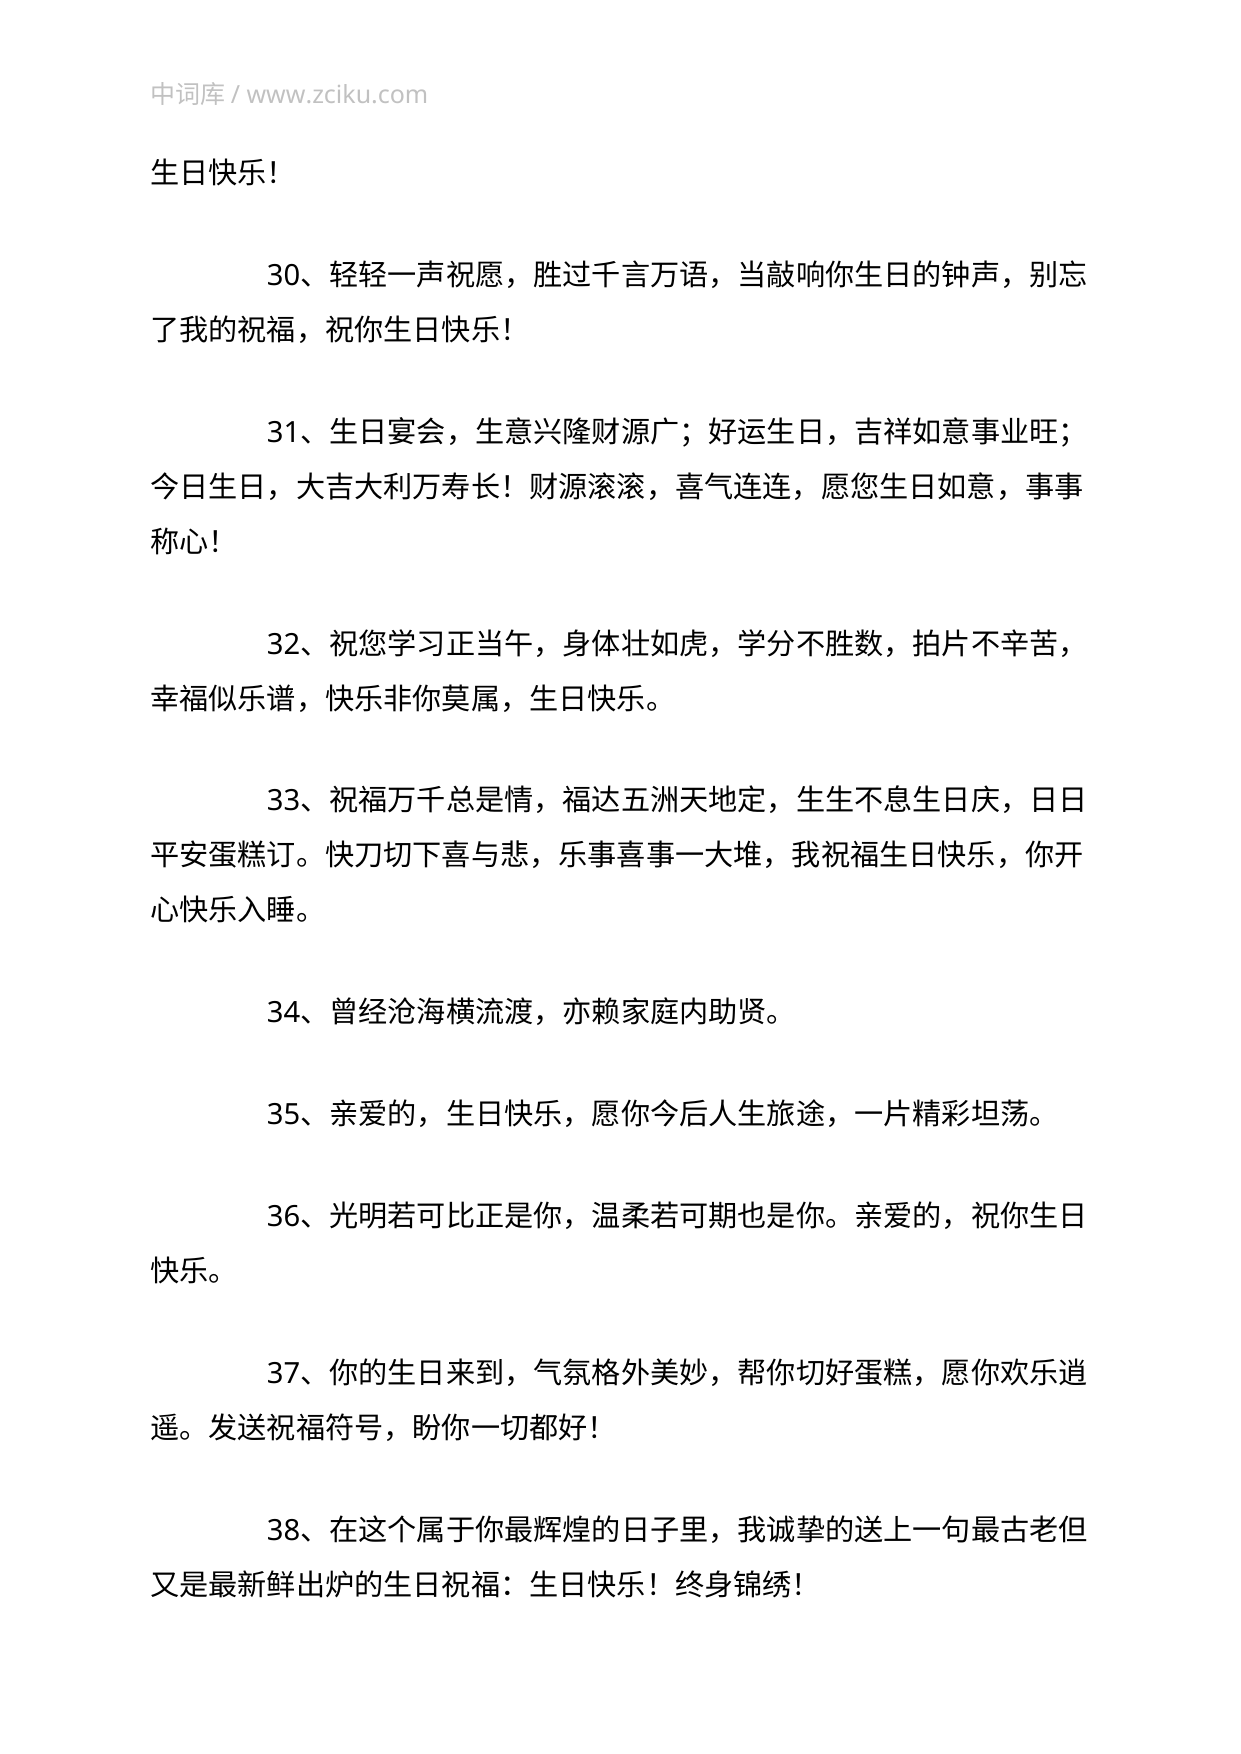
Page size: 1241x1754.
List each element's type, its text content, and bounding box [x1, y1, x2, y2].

text 33、祝福万千总是情，福达五洲天地定，生生不息生日庆，日日平安蛋糕订。快刀切下喜与悲，乐事喜事一大堆，我祝福生日快乐，你开心快乐入睡。 [150, 777, 1090, 929]
text 37、你的生日来到，气氛格外美妙，帮你切好蛋糕，愿你欢乐逍遥。发送祝福符号，盼你一切都好！ [150, 1349, 1090, 1447]
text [150, 150, 1090, 192]
text 32、祝您学习正当午，身体壮如虎，学分不胜数，拍片不辛苦，幸福似乐谱，快乐非你莫属，生日快乐。 [150, 620, 1090, 717]
text 36、光明若可比正是你，温柔若可期也是你。亲爱的，祝你生日快乐。 [150, 1193, 1090, 1290]
text 31、生日宴会，生意兴隆财源广；好运生日，吉祥如意事业旺；今日生日，大吉大利万寿长！财源滚滚，喜气连连，愿您生日如意，事事称心！ [150, 408, 1090, 561]
text 30、轻轻一声祝愿，胜过千言万语，当敲响你生日的钟声，别忘了我的祝福，祝你生日快乐！ [150, 252, 1090, 349]
text 34、曾经沧海横流渡，亦赖家庭内助贤。 [150, 989, 1090, 1031]
text 35、亲爱的，生日快乐，愿你今后人生旅途，一片精彩坦荡。 [150, 1091, 1090, 1133]
text 38、在这个属于你最辉煌的日子里，我诚挚的送上一句最古老但又是最新鲜出炉的生日祝福：生日快乐！终身锦绣！ [150, 1506, 1090, 1603]
